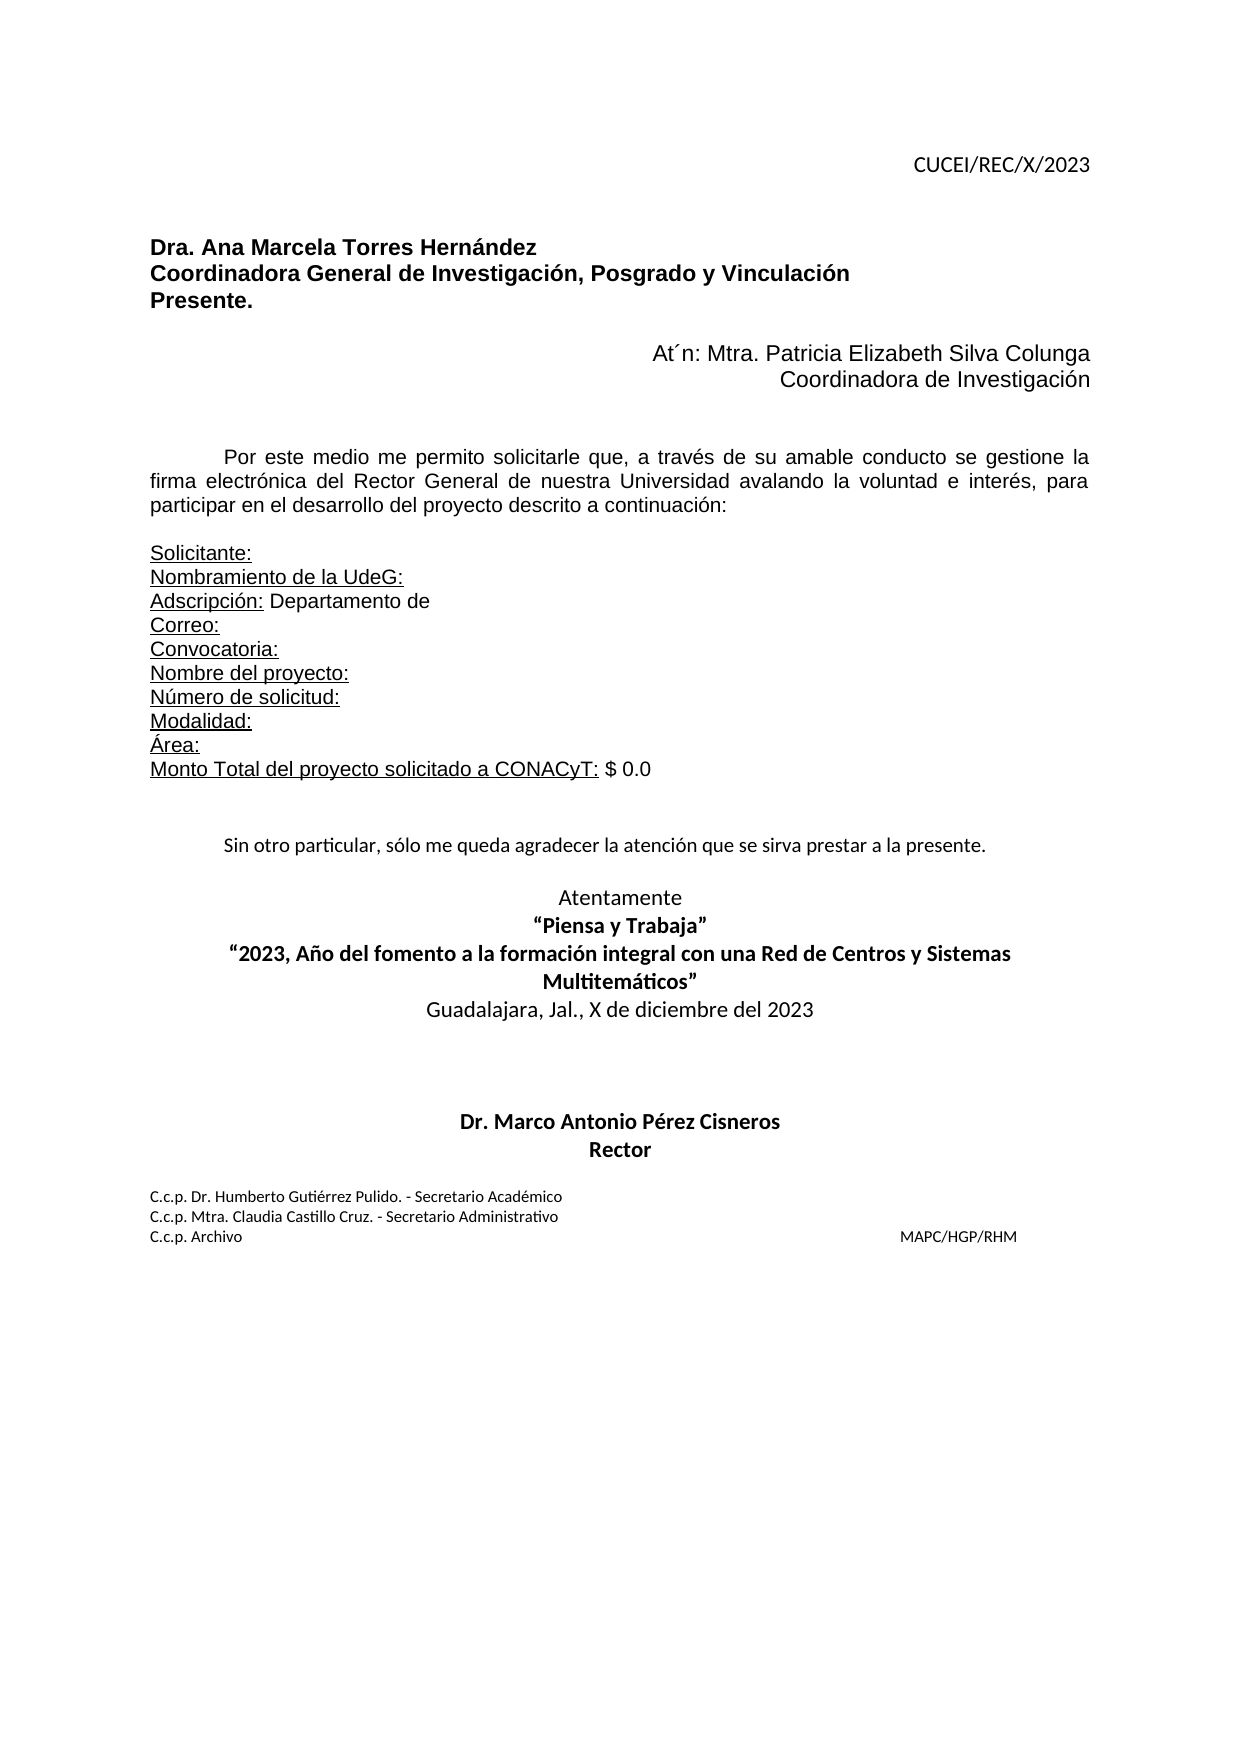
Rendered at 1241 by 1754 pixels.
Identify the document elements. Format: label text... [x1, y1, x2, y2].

text Solicitante: [150, 541, 1090, 565]
text Convocatoria: [150, 637, 1090, 661]
text Sin otro particular, sólo me queda agradecer la atención que se sirva prestar a la presente. [150, 832, 1090, 858]
text Dra. Ana Marcela Torres Hernández [150, 234, 1090, 260]
text Dr. Marco Antonio Pérez Cisneros [150, 1107, 1090, 1135]
text Presente. [150, 287, 1090, 313]
text Atentamente [150, 883, 1090, 911]
text Área: [150, 732, 1090, 756]
text C.c.p. Mtra. Claudia Castillo Cruz. - Secretario Administrativo [150, 1206, 1090, 1227]
text Guadalajara, Jal., X de diciembre del 2023 [150, 995, 1090, 1023]
text C.c.p. Dr. Humberto Gutiérrez Pulido. - Secretario Académico [150, 1186, 1090, 1206]
text CUCEI/REC/X/2023 [150, 150, 1090, 178]
text Nombramiento de la UdeG: [150, 565, 1090, 589]
text Nombre del proyecto: [150, 661, 1090, 684]
text Adscripción: Departamento de [150, 589, 1090, 613]
text Modalidad: [150, 708, 1090, 732]
text “2023, Año del fomento a la formación integral con una Red de Centros y Sistemas Multitemáticos” [150, 939, 1090, 995]
text Correo: [150, 613, 1090, 637]
text “Piensa y Trabaja” [150, 911, 1090, 939]
text Coordinadora General de Investigación, Posgrado y Vinculación [150, 260, 1090, 287]
text Rector [150, 1135, 1090, 1163]
text C.c.p. Archivo MAPC/HGP/RHM [150, 1227, 1090, 1247]
text At´n: Mtra. Patricia Elizabeth Silva Colunga [150, 339, 1090, 366]
text Coordinadora de Investigación [150, 366, 1090, 392]
text Número de solicitud: [150, 684, 1090, 708]
text Monto Total del proyecto solicitado a CONACyT: $ 0.0 [150, 756, 1090, 780]
text Por este medio me permito solicitarle que, a través de su amable conducto se gestione la firma electrónica del Rector General de nuestra Universidad avalando la voluntad e interés, para participar en el desarrollo del proyecto descrito a continuación: [150, 445, 1090, 517]
